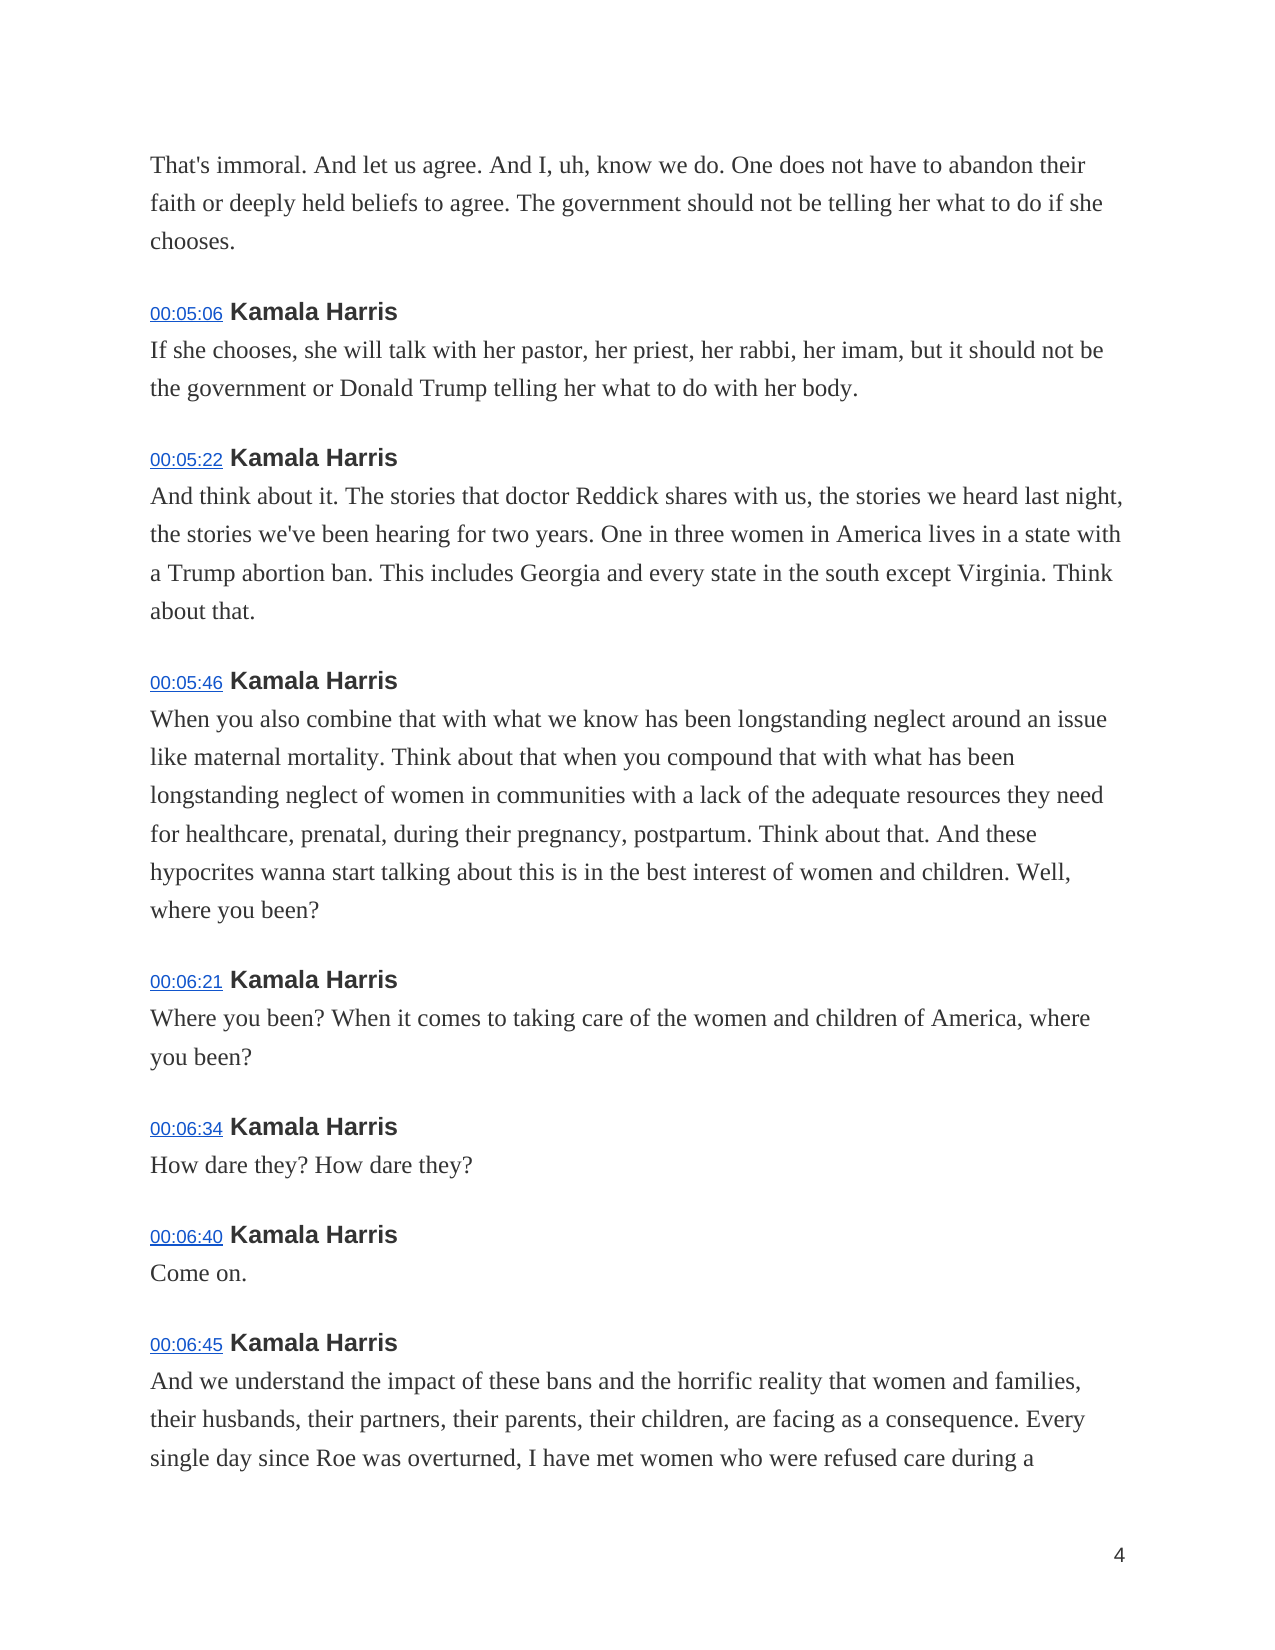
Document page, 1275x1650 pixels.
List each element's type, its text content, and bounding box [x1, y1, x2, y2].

text 00:06:40 Kamala Harris [150, 1220, 1125, 1249]
text Where you been? When it comes to taking care of the women and children of America, where you been? [150, 1003, 1125, 1070]
text 00:05:06 Kamala Harris [150, 296, 1125, 325]
text 00:05:46 Kamala Harris [150, 666, 1125, 694]
text 00:06:34 Kamala Harris [150, 1112, 1125, 1140]
text How dare they? How dare they? [150, 1150, 1125, 1179]
text 00:06:45 Kamala Harris [150, 1328, 1125, 1357]
text When you also combine that with what we know has been longstanding neglect around an issue like maternal mortality. Think about that when you compound that with what has been longstanding neglect of women in communities with a lack of the adequate resources they need for healthcare, prenatal, during their pregnancy, postpartum. Think about that. And these hypocrites wanna start talking about this is in the best interest of women and children. Well, where you been? [150, 704, 1125, 924]
text If she chooses, she will talk with her pastor, her priest, her rabbi, her imam, but it should not be the government or Donald Trump telling her what to do with her body. [150, 335, 1125, 402]
text 00:06:21 Kamala Harris [150, 965, 1125, 994]
text And think about it. The stories that doctor Reddick shares with us, the stories we heard last night, the stories we've been hearing for two years. One in three women in America lives in a state with a Trump abortion ban. This includes Georgia and every state in the south except Virginia. Think about that. [150, 481, 1125, 624]
text 00:05:22 Kamala Harris [150, 443, 1125, 472]
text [150, 1366, 1125, 1472]
text That's immoral. And let us agree. And I, uh, know we do. One does not have to abandon their faith or deeply held beliefs to agree. The government should not be telling her what to do if she chooses. [150, 150, 1125, 255]
text Come on. [150, 1258, 1125, 1287]
